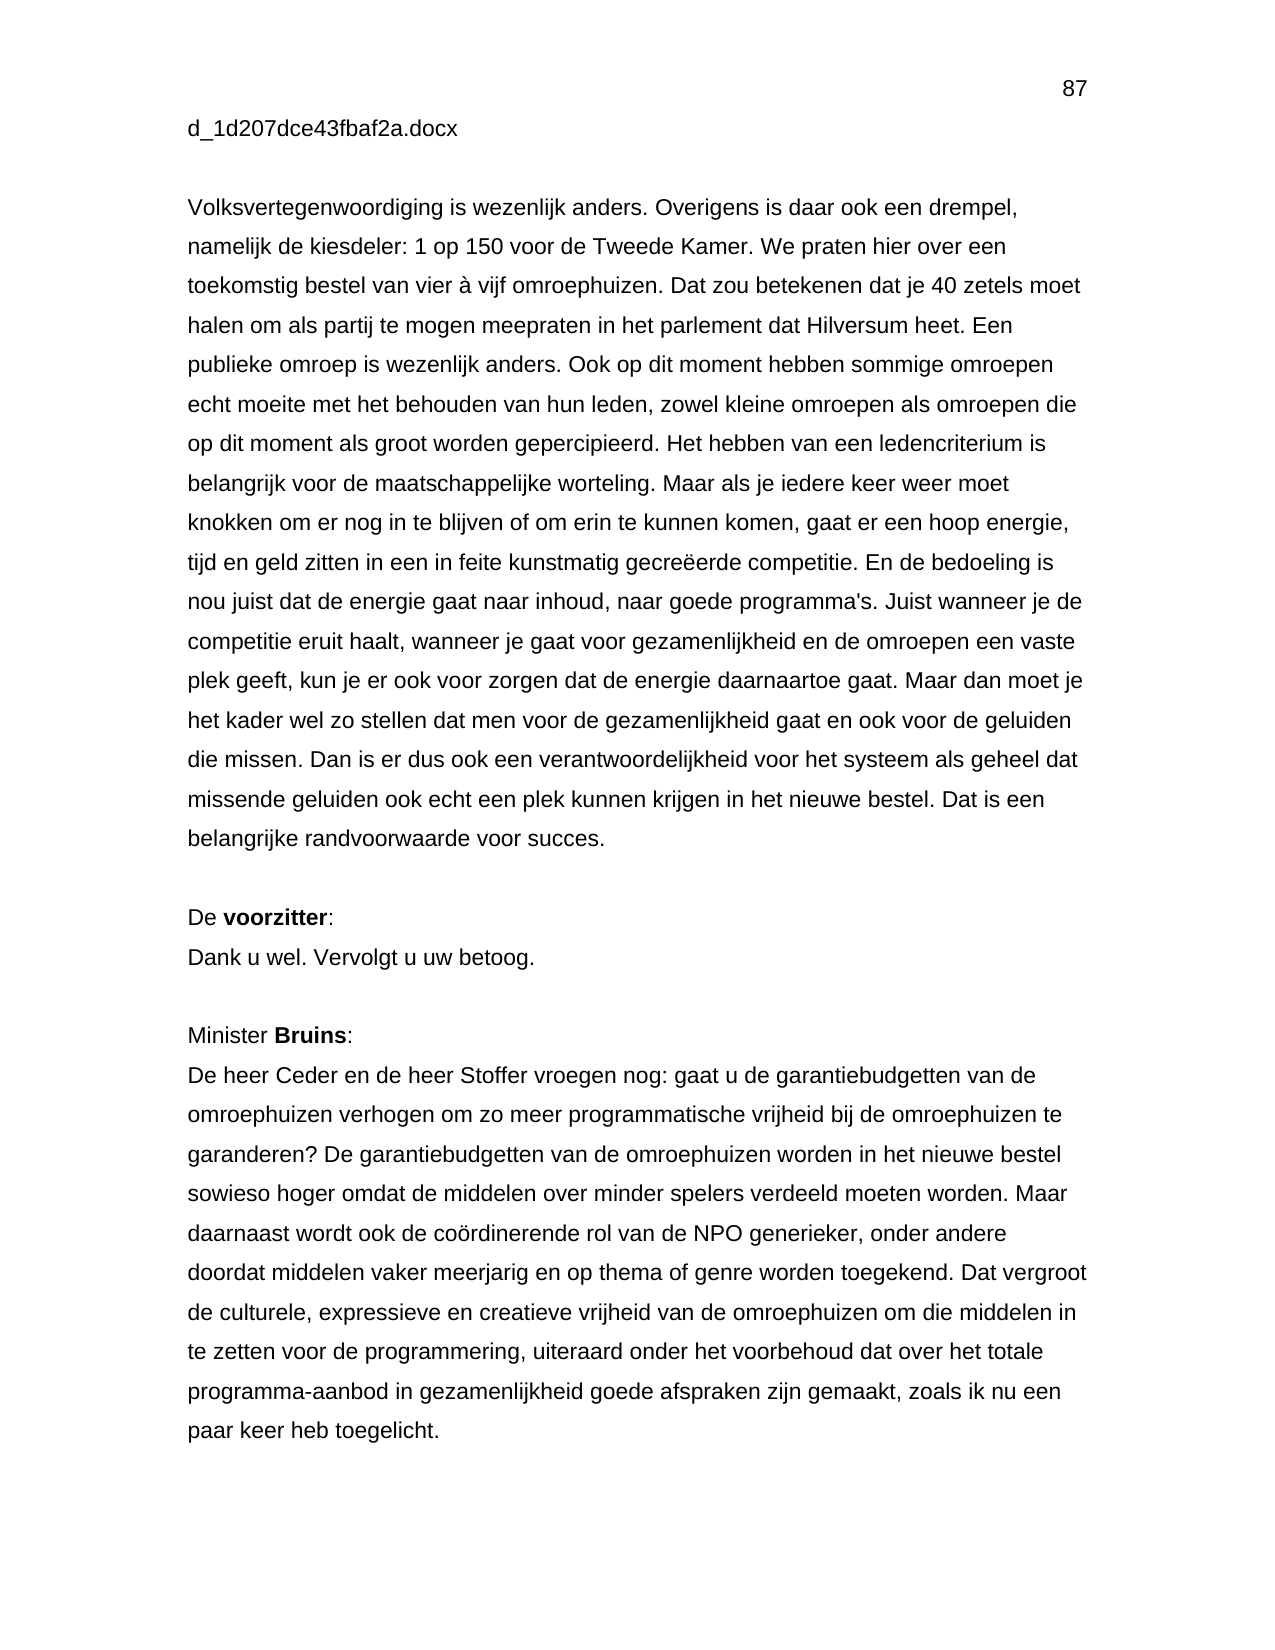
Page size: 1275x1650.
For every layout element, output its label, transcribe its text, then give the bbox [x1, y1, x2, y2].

text Volksvertegenwoordiging is wezenlijk anders. Overigens is daar ook een drempel, namelijk de kiesdeler: 1 op 150 voor de Tweede Kamer. We praten hier over een toekomstig bestel van vier à vijf omroephuizen. Dat zou betekenen dat je 40 zetels moet halen om als partij te mogen meepraten in het parlement dat Hilversum heet. Een publieke omroep is wezenlijk anders. Ook op dit moment hebben sommige omroepen echt moeite met het behouden van hun leden, zowel kleine omroepen als omroepen die op dit moment als groot worden gepercipieerd. Het hebben van een ledencriterium is belangrijk voor de maatschappelijke worteling. Maar als je iedere keer weer moet knokken om er nog in te blijven of om erin te kunnen komen, gaat er een hoop energie, tijd en geld zitten in een in feite kunstmatig gecreëerde competitie. En de bedoeling is nou juist dat de energie gaat naar inhoud, naar goede programma's. Juist wanneer je de competitie eruit haalt, wanneer je gaat voor gezamenlijkheid en de omroepen een vaste plek geeft, kun je er ook voor zorgen dat de energie daarnaartoe gaat. Maar dan moet je het kader wel zo stellen dat men voor de gezamenlijkheid gaat en ook voor de geluiden die missen. Dan is er dus ook een verantwoordelijkheid voor het systeem als geheel dat missende geluiden ook echt een plek kunnen krijgen in het nieuwe bestel. Dat is een belangrijke randvoorwaarde voor succes. [187, 193, 1087, 851]
text Dank u wel. Vervolgt u uw betoog. [187, 943, 1087, 970]
text De voorzitter: [187, 904, 1087, 930]
text Minister Bruins: [187, 1022, 1087, 1049]
text De heer Ceder en de heer Stoffer vroegen nog: gaat u de garantiebudgetten van de omroephuizen verhogen om zo meer programmatische vrijheid bij de omroephuizen te garanderen? De garantiebudgetten van de omroephuizen worden in het nieuwe bestel sowieso hoger omdat de middelen over minder spelers verdeeld moeten worden. Maar daarnaast wordt ook de coördinerende rol van de NPO generieker, onder andere doordat middelen vaker meerjarig en op thema of genre worden toegekend. Dat vergroot de culturele, expressieve en creatieve vrijheid van de omroephuizen om die middelen in te zetten voor de programmering, uiteraard onder het voorbehoud dat over het totale programma-aanbod in gezamenlijkheid goede afspraken zijn gemaakt, zoals ik nu een paar keer heb toegelicht. [187, 1062, 1087, 1444]
